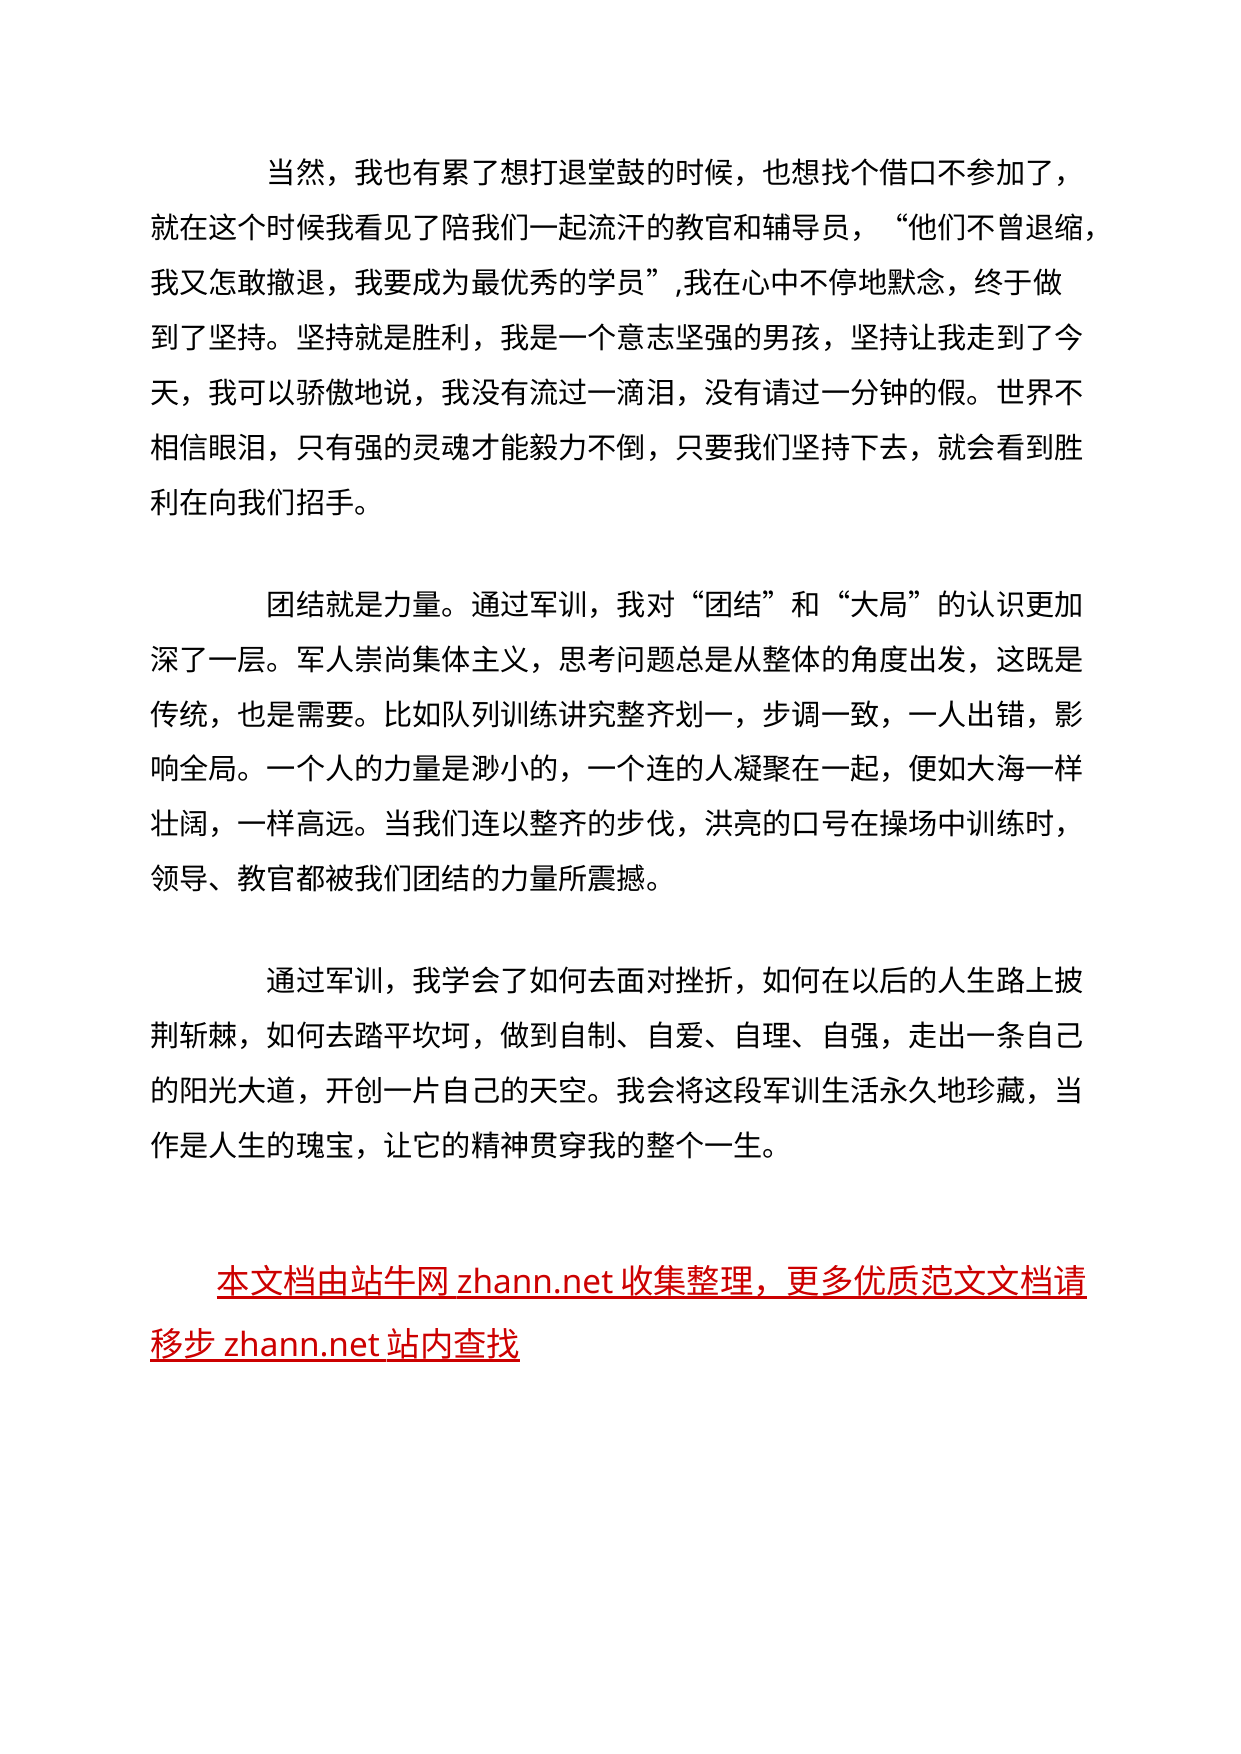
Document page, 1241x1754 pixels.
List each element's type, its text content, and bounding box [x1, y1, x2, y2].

text 团结就是力量。通过军训，我对“团结”和“大局”的认识更加深了一层。军人崇尚集体主义，思考问题总是从整体的角度出发，这既是传统，也是需要。比如队列训练讲究整齐划一，步调一致，一人出错，影响全局。一个人的力量是渺小的，一个连的人凝聚在一起，便如大海一样壮阔，一样高远。当我们连以整齐的步伐，洪亮的口号在操场中训练时，领导、教官都被我们团结的力量所震撼。 [150, 581, 1090, 898]
text 本文档由站牛网zhann.net收集整理，更多优质范文文档请移步zhann.net站内查找 [150, 1255, 1090, 1366]
text 当然，我也有累了想打退堂鼓的时候，也想找个借口不参加了，就在这个时候我看见了陪我们一起流汗的教官和辅导员，“他们不曾退缩，我又怎敢撤退，我要成为最优秀的学员”,我在心中不停地默念，终于做到了坚持。坚持就是胜利，我是一个意志坚强的男孩，坚持让我走到了今天，我可以骄傲地说，我没有流过一滴泪，没有请过一分钟的假。世界不相信眼泪，只有强的灵魂才能毅力不倒，只要我们坚持下去，就会看到胜利在向我们招手。 [150, 150, 1090, 522]
text 通过军训，我学会了如何去面对挫折，如何在以后的人生路上披荆斩棘，如何去踏平坎坷，做到自制、自爱、自理、自强，走出一条自己的阳光大道，开创一片自己的天空。我会将这段军训生活永久地珍藏，当作是人生的瑰宝，让它的精神贯穿我的整个一生。 [150, 957, 1090, 1164]
